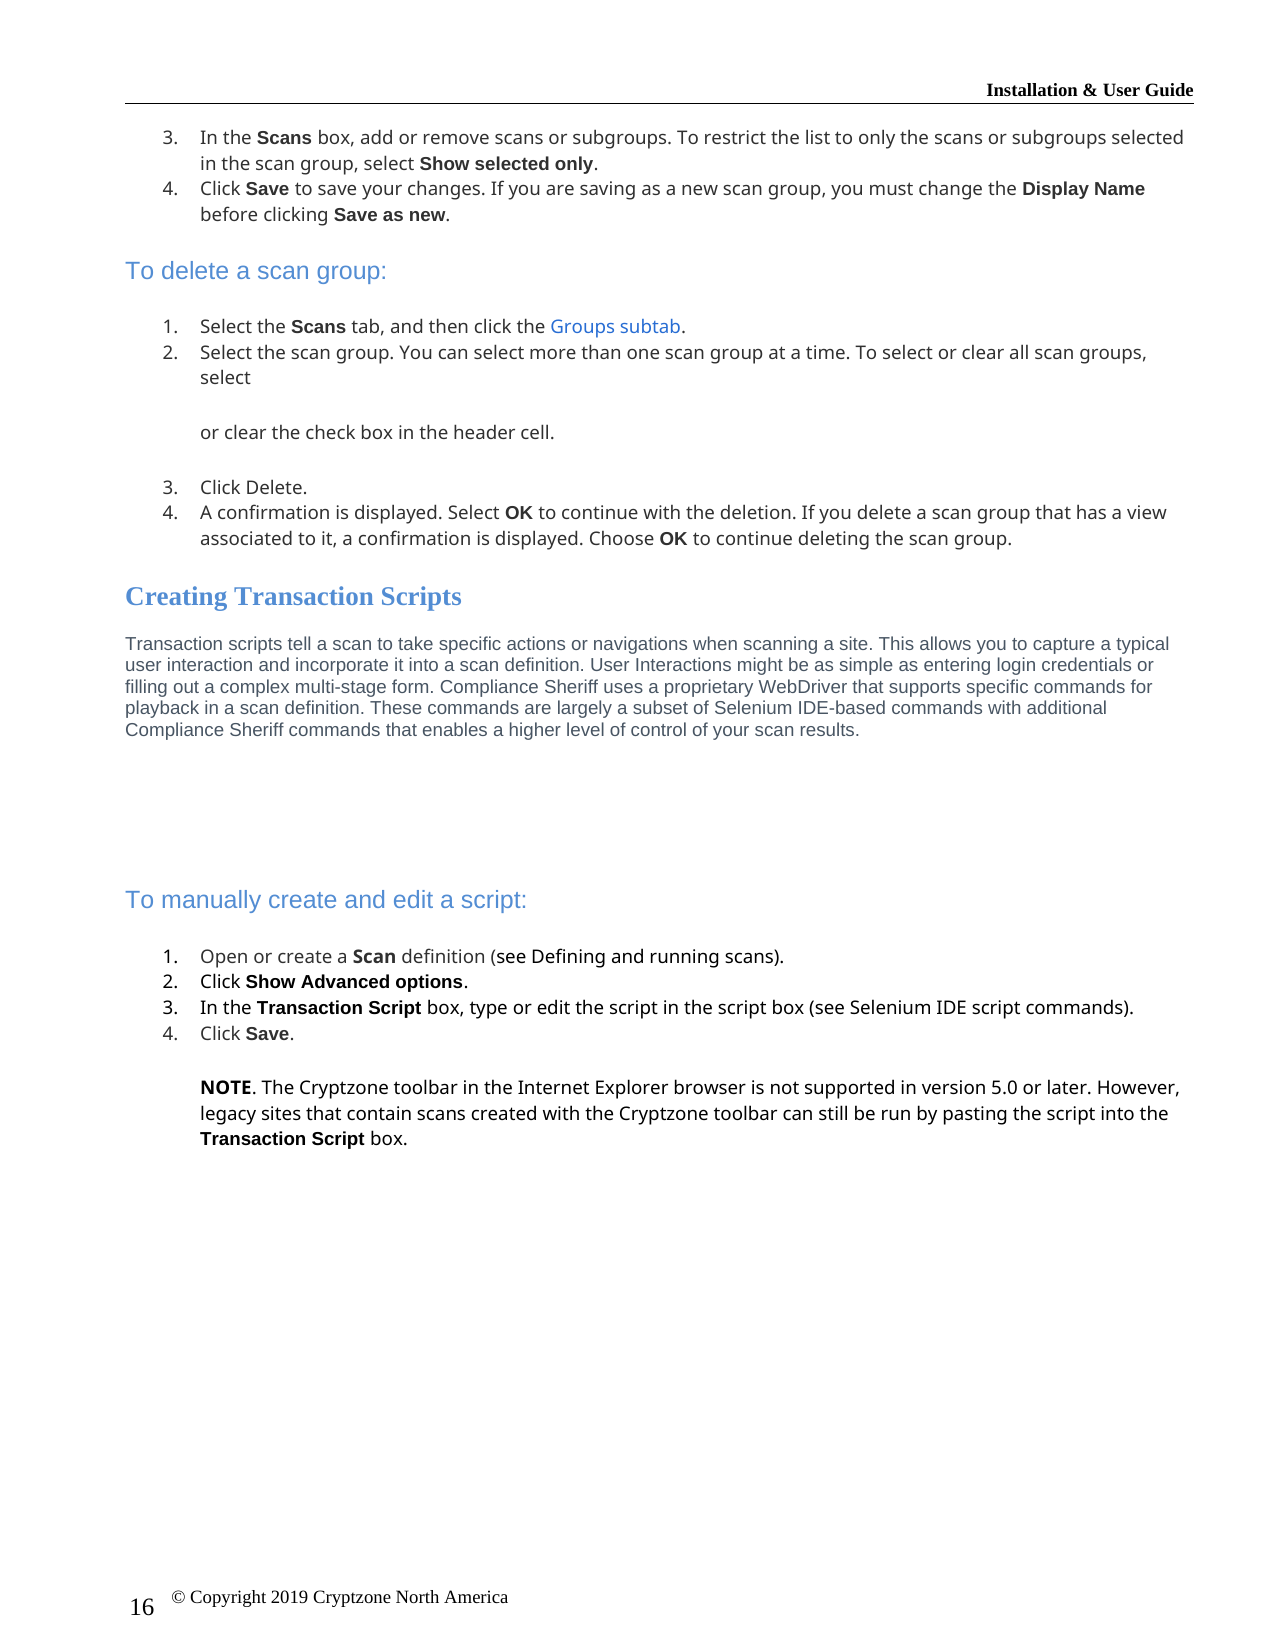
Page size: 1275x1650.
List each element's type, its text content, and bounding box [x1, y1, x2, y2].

list In the Scans box, add or remove scans or subgroups. To restrict the list to only the scans or subgroups selected in the scan group, select Show selected only. [162, 124, 1194, 176]
list Select the Scans tab, and then click the Groups subtab. [162, 314, 1194, 339]
subtitle Creating Transaction Scripts [125, 580, 1194, 611]
list Click Delete. [162, 474, 1194, 499]
text or clear the check box in the header cell. [200, 419, 1194, 445]
text Transaction scripts tell a scan to take specific actions or navigations when scanning a site. This allows you to capture a typical user interaction and incorporate it into a scan definition. User Interactions might be as simple as entering login credentials or filling out a complex multi-stage form. Compliance Sheriff uses a proprietary WebDriver that supports specific commands for playback in a scan definition. These commands are largely a subset of Selenium IDE-based commands with additional Compliance Sheriff commands that enables a higher level of control of your scan results. [125, 632, 1194, 740]
subtitle To delete a scan group: [125, 256, 1157, 284]
subtitle To manually create and edit a script: [125, 885, 1157, 914]
list Click Save. [162, 1020, 1194, 1045]
text NOTE. The Cryptzone toolbar in the Internet Explorer browser is not supported in version 5.0 or later. However, legacy sites that contain scans created with the Cryptzone toolbar can still be run by pasting the script into the Transaction Script box. [200, 1074, 1194, 1151]
list Select the scan group. You can select more than one scan group at a time. To select or clear all scan groups, select [162, 339, 1194, 390]
list In the Transaction Script box, type or edit the script in the script box (see Selenium IDE script commands). [162, 994, 1194, 1020]
list A confirmation is displayed. Select OK to continue with the deletion. If you delete a scan group that has a view associated to it, a confirmation is displayed. Choose OK to continue deleting the scan group. [162, 499, 1194, 551]
list Click Save to save your changes. If you are saving as a new scan group, you must change the Display Name before clicking Save as new. [162, 176, 1194, 227]
list Open or create a Scan definition (see Defining and running scans). [162, 943, 1194, 969]
list Click Show Advanced options. [162, 969, 1194, 994]
